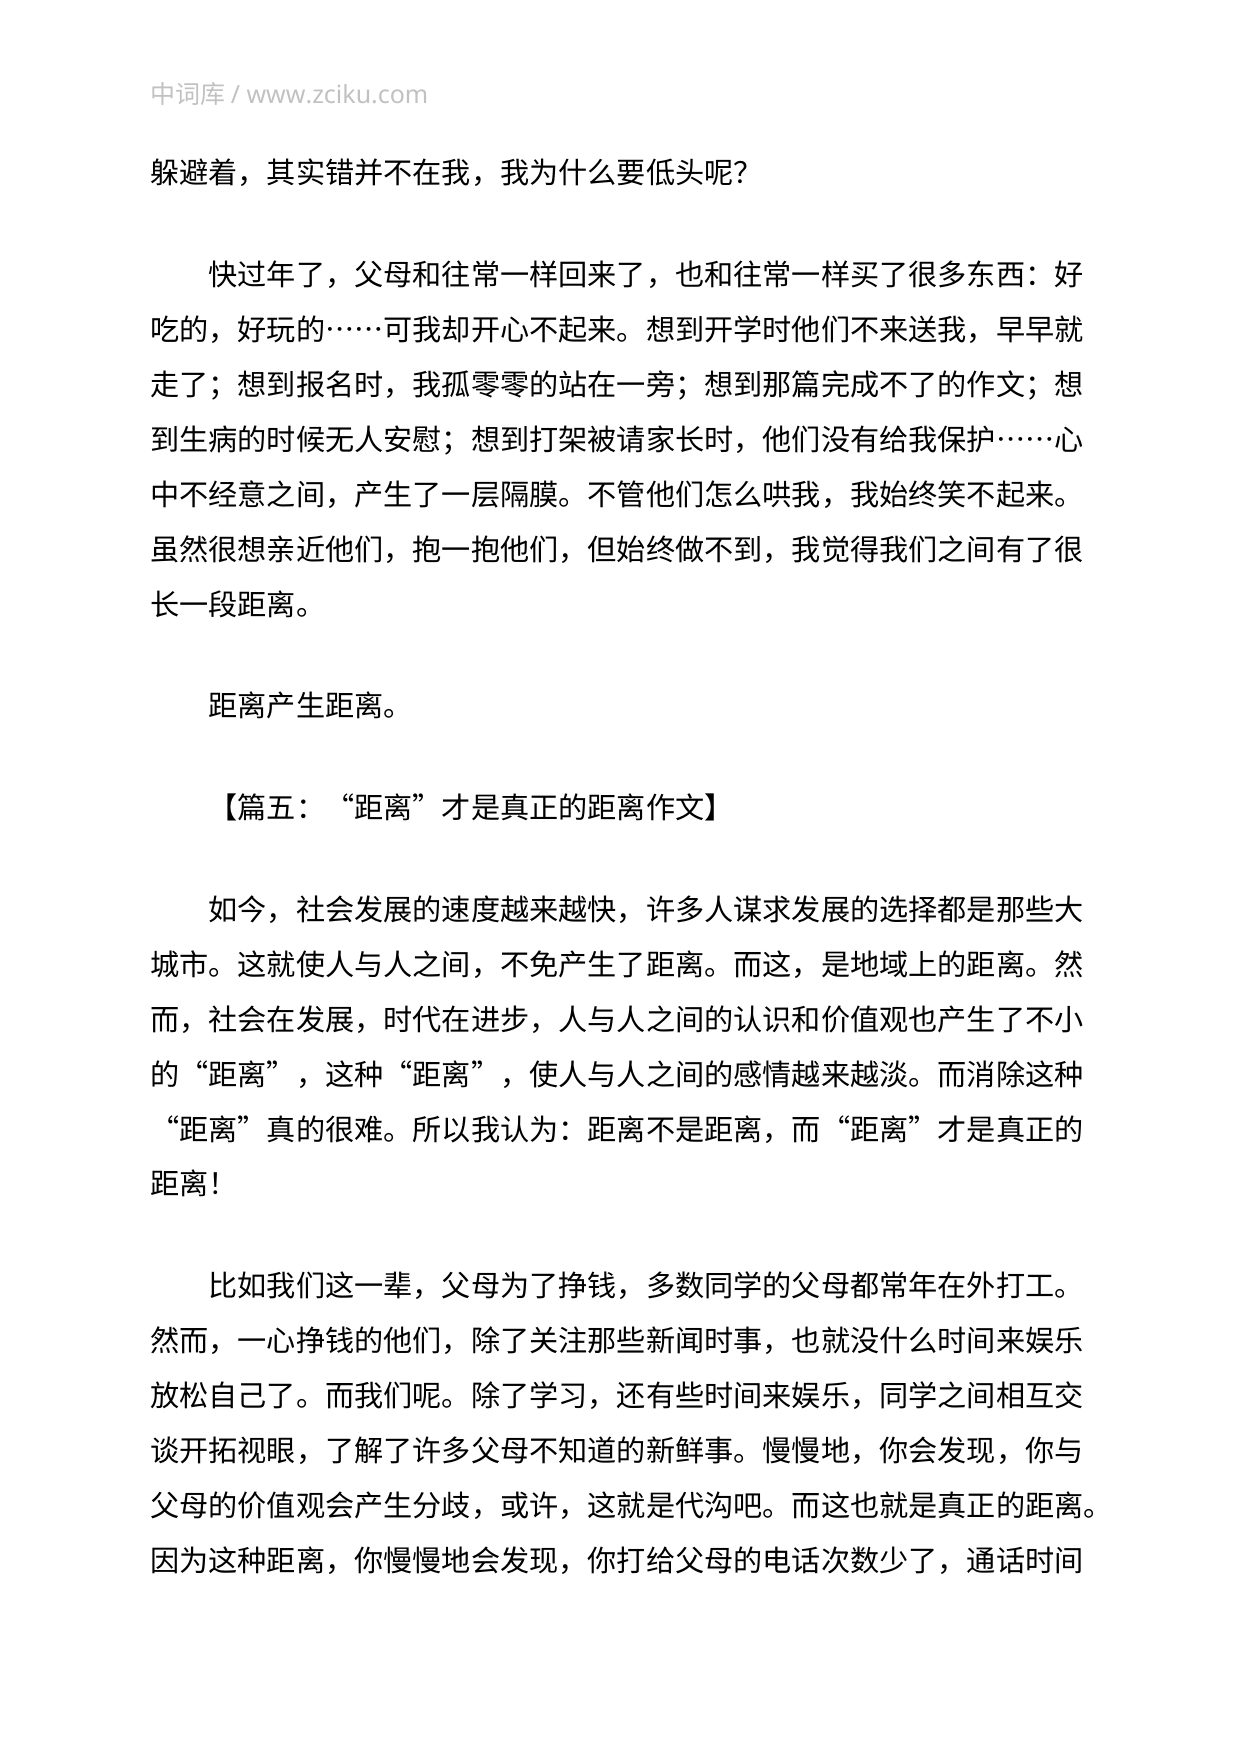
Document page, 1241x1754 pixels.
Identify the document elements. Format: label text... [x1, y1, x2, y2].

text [150, 1263, 1090, 1579]
text 如今，社会发展的速度越来越快，许多人谋求发展的选择都是那些大城市。这就使人与人之间，不免产生了距离。而这，是地域上的距离。然而，社会在发展，时代在进步，人与人之间的认识和价值观也产生了不小的“距离”，这种“距离”，使人与人之间的感情越来越淡。而消除这种“距离”真的很难。所以我认为：距离不是距离，而“距离”才是真正的距离！ [150, 886, 1090, 1203]
text 【篇五：“距离”才是真正的距离作文】 [150, 785, 1090, 827]
text 距离产生距离。 [150, 683, 1090, 725]
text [150, 150, 1090, 192]
text 快过年了，父母和往常一样回来了，也和往常一样买了很多东西：好吃的，好玩的……可我却开心不起来。想到开学时他们不来送我，早早就走了；想到报名时，我孤零零的站在一旁；想到那篇完成不了的作文；想到生病的时候无人安慰；想到打架被请家长时，他们没有给我保护……心中不经意之间，产生了一层隔膜。不管他们怎么哄我，我始终笑不起来。虽然很想亲近他们，抱一抱他们，但始终做不到，我觉得我们之间有了很长一段距离。 [150, 252, 1090, 623]
